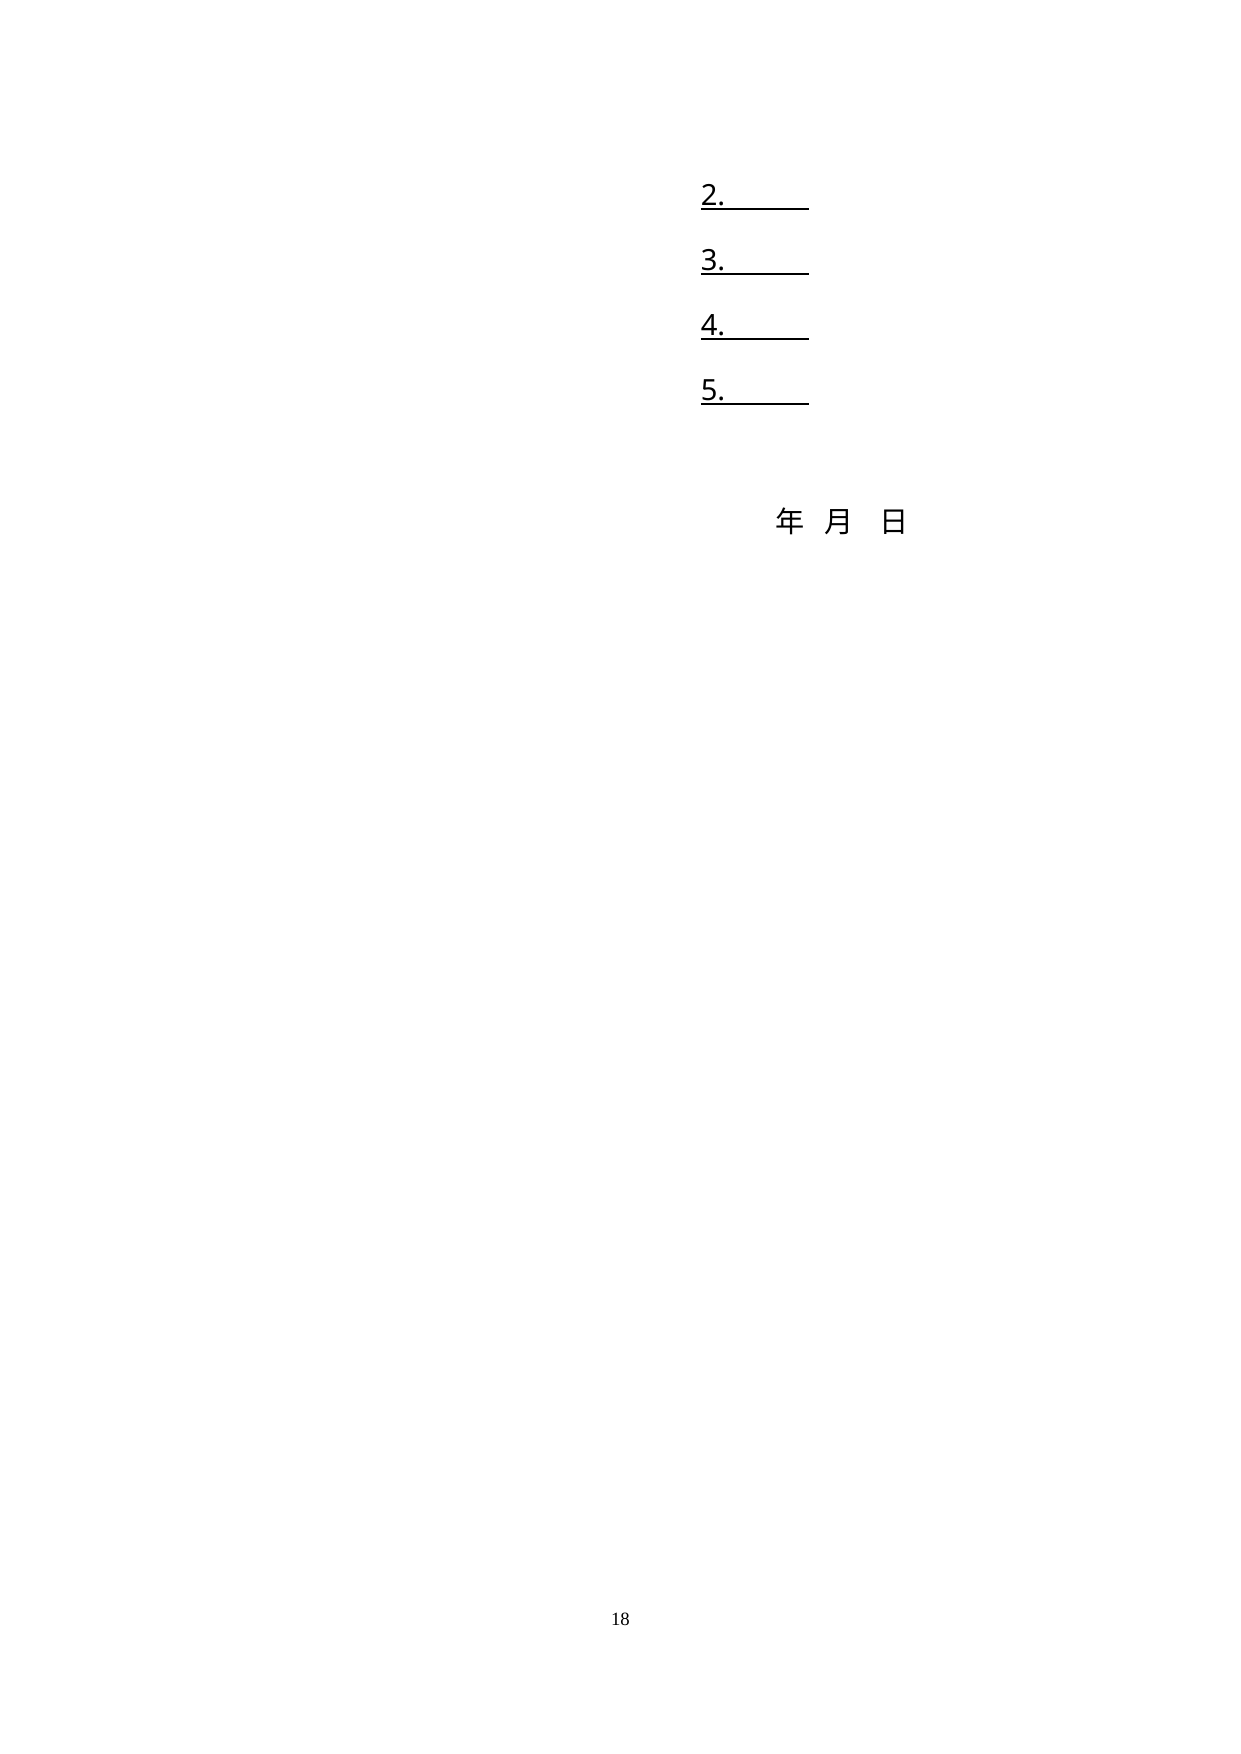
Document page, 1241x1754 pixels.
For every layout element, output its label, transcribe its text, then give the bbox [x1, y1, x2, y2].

text 年 月 日 [187, 487, 1053, 552]
text 2. [187, 162, 1053, 227]
text 5. [187, 357, 1053, 422]
text 3. [187, 227, 1053, 292]
text 4. [187, 292, 1053, 357]
